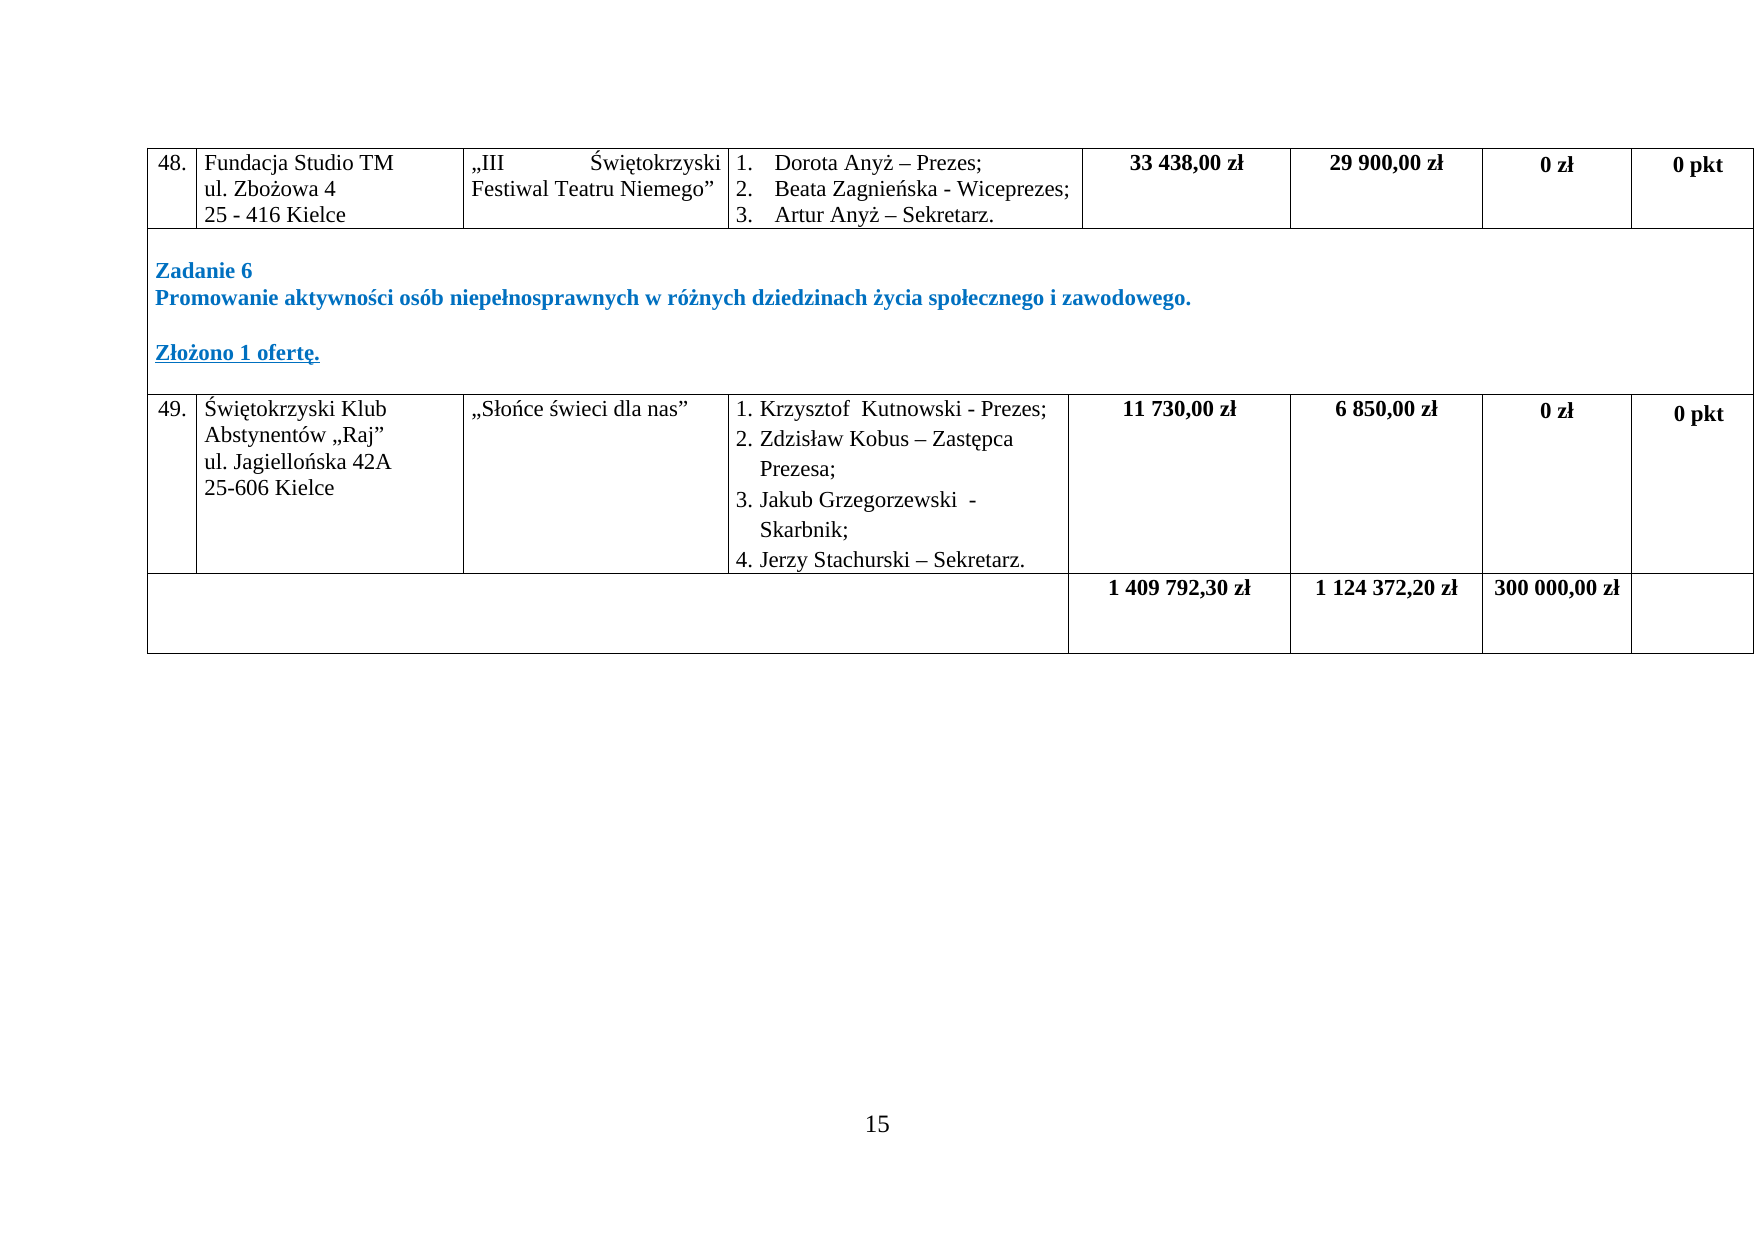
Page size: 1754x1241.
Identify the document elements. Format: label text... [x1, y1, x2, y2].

table_cell 29 900,00 zł [1291, 149, 1482, 228]
table_cell 0 pkt [1632, 149, 1753, 228]
table_cell 11 730,00 zł [1069, 395, 1290, 572]
table_cell Dorota Anyż – Prezes; Beata Zagnieńska - Wiceprezes; Artur Anyż – Sekretarz. [729, 149, 1082, 228]
table_cell „Słońce świeci dla nas” [464, 395, 728, 572]
table_cell [1632, 574, 1753, 653]
table_cell Krzysztof Kutnowski - Prezes; Zdzisław Kobus – Zastępca Prezesa; Jakub Grzegorzewski - Skarbnik; Jerzy Stachurski – Sekretarz. [729, 395, 1068, 572]
table_cell 49. [148, 395, 196, 572]
table_cell Świętokrzyski Klub Abstynentów „Raj” ul. Jagiellońska 42A 25-606 Kielce [197, 395, 463, 572]
table_cell 6 850,00 zł [1291, 395, 1482, 572]
table_cell Zadanie 6 Promowanie aktywności osób niepełnosprawnych w różnych dziedzinach życia społecznego i zawodowego. Złożono 1 ofertę. [148, 229, 1753, 394]
table_cell 48. [148, 149, 196, 228]
table_cell 0 pkt [1632, 395, 1753, 572]
table_cell 0 zł [1483, 395, 1631, 572]
table_cell Fundacja Studio TM ul. Zbożowa 4 25 - 416 Kielce [197, 149, 463, 228]
table_cell „III Świętokrzyski Festiwal Teatru Niemego” [464, 149, 728, 228]
table_cell 33 438,00 zł [1083, 149, 1290, 228]
table_cell 0 zł [1483, 149, 1631, 228]
table_cell 300 000,00 zł [1483, 574, 1631, 653]
table_cell 1 409 792,30 zł [1069, 574, 1290, 653]
table_cell 1 124 372,20 zł [1291, 574, 1482, 653]
table_cell [148, 574, 1068, 653]
